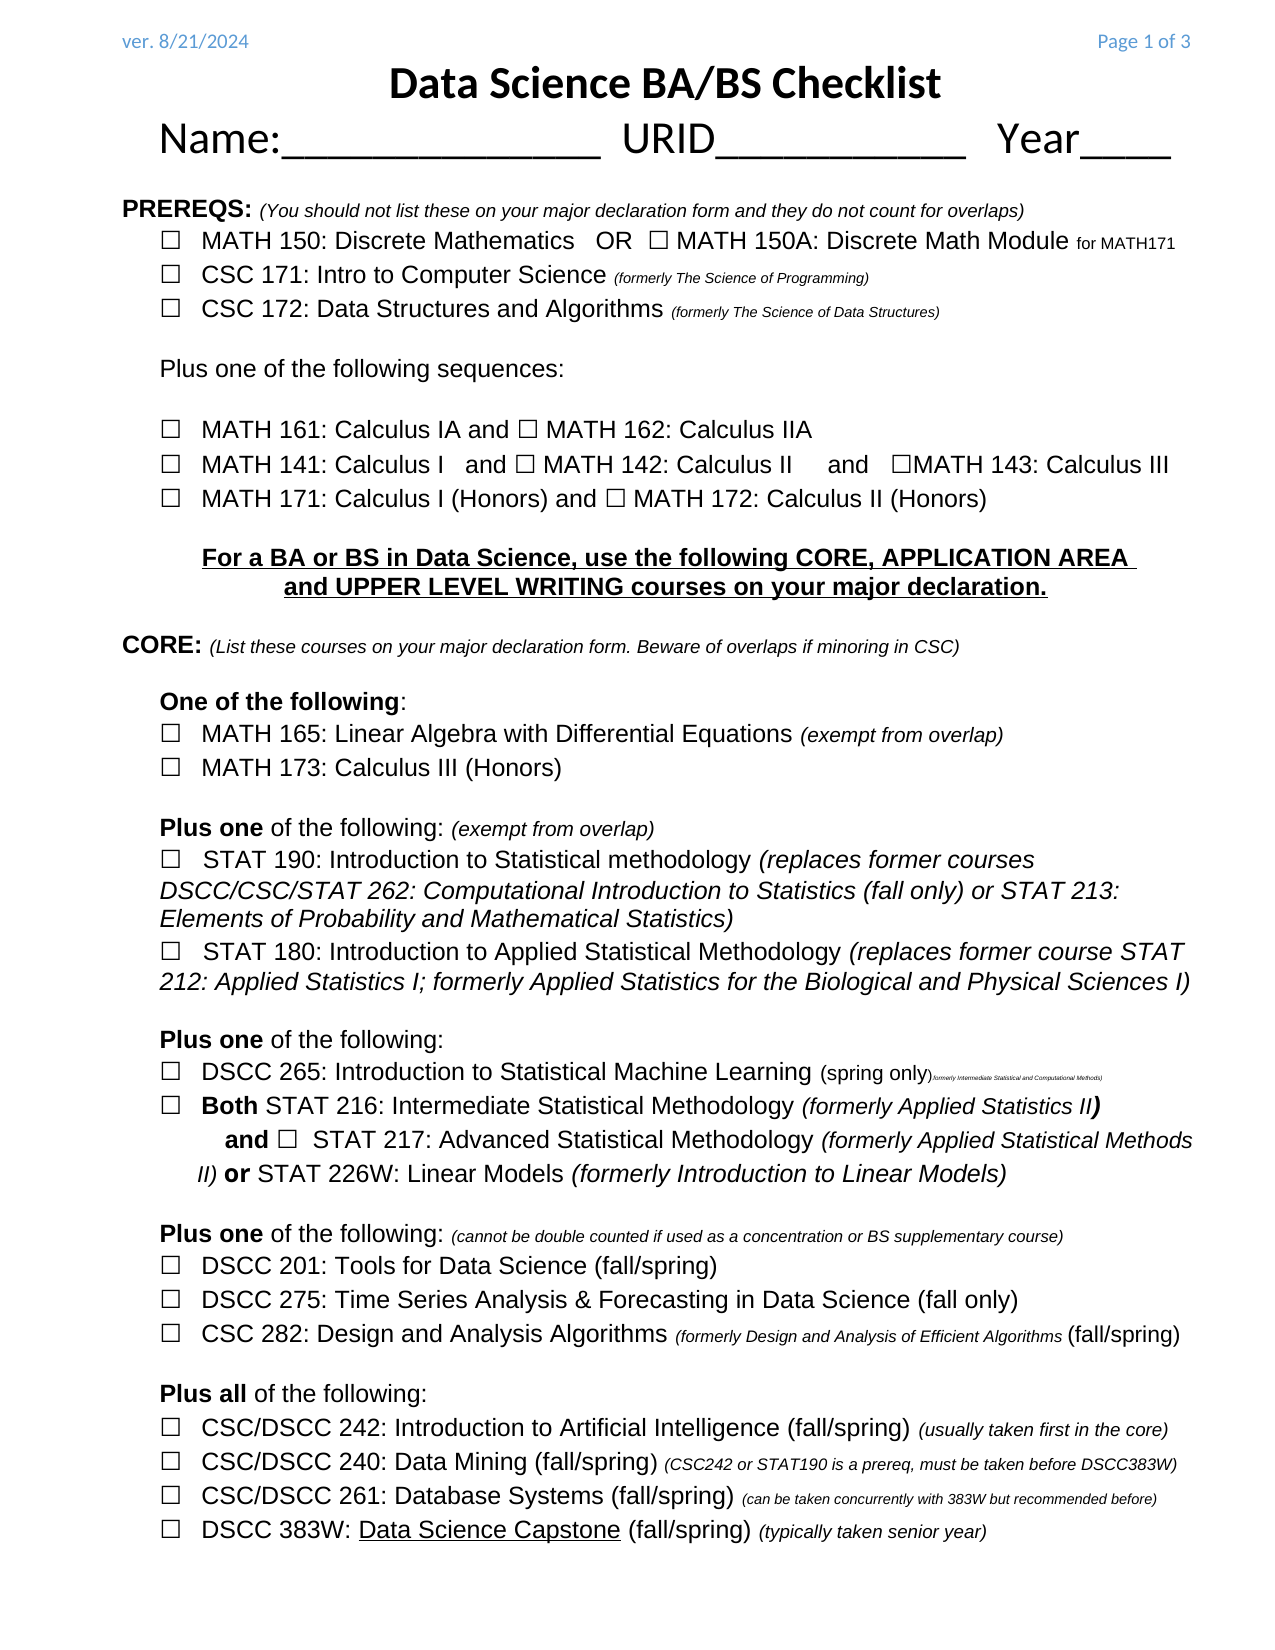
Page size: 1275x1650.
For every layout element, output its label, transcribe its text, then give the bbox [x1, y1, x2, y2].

text CSC 172: Data Structures and Algorithms (formerly The Science of Data Structures) [159, 291, 1209, 325]
text CSC 171: Intro to Computer Science (formerly The Science of Programming) [159, 257, 1209, 291]
text CORE: (List these courses on your major declaration form. Beware of overlaps if minoring in CSC) [122, 630, 1209, 658]
text CSC/DSCC 240: Data Mining (fall/spring) (CSC242 or STAT190 is a prereq, must be taken before DSCC383W) [159, 1444, 1209, 1478]
text Plus one of the following: (exempt from overlap) [159, 813, 1209, 842]
text and STAT 217: Advanced Statistical Methodology (formerly Applied Statistical Methods II) or STAT 226W: Linear Models (formerly Introduction to Linear Models) [197, 1122, 1209, 1190]
text CSC/DSCC 261: Database Systems (fall/spring) (can be taken concurrently with 383W but recommended before) [159, 1478, 1209, 1512]
text and UPPER LEVEL WRITING courses on your major declaration. [122, 572, 1209, 601]
text STAT 180: Introduction to Applied Statistical Methodology (replaces former course STAT 212: Applied Statistics I; formerly Applied Statistics for the Biological and Physical Sciences I) [159, 933, 1209, 996]
text Both STAT 216: Intermediate Statistical Methodology (formerly Applied Statistics II) [159, 1088, 1209, 1122]
text MATH 161: Calculus IA and MATH 162: Calculus IIA [159, 412, 1209, 446]
text MATH 165: Linear Algebra with Differential Equations (exempt from overlap) [159, 716, 1209, 750]
text One of the following: [159, 687, 1209, 716]
text Plus one of the following: (cannot be double counted if used as a concentration or BS supplementary course) [159, 1219, 1209, 1248]
text CSC 282: Design and Analysis Algorithms (formerly Design and Analysis of Efficient Algorithms (fall/spring) [159, 1316, 1209, 1350]
text Plus all of the following: [159, 1379, 1209, 1407]
text CSC/DSCC 242: Introduction to Artificial Intelligence (fall/spring) (usually taken first in the core) [159, 1410, 1209, 1444]
text STAT 190: Introduction to Statistical methodology (replaces former courses DSCC/CSC/STAT 262: Computational Introduction to Statistics (fall only) or STAT 213: Elements of Probability and Mathematical Statistics) [159, 842, 1209, 933]
text For a BA or BS in Data Science, use the following CORE, APPLICATION AREA [122, 543, 1209, 572]
text PREREQS: (You should not list these on your major declaration form and they do not count for overlaps) [122, 194, 1209, 223]
text MATH 173: Calculus III (Honors) [159, 750, 1209, 784]
text DSCC 383W: Data Science Capstone (fall/spring) (typically taken senior year) [159, 1512, 1209, 1546]
text DSCC 265: Introduction to Statistical Machine Learning (spring only)(formerly Intermediate Statistical and Computational Methods) [159, 1054, 1209, 1088]
text MATH 171: Calculus I (Honors) and MATH 172: Calculus II (Honors) [159, 480, 1209, 514]
text MATH 150: Discrete Mathematics OR MATH 150A: Discrete Math Module for MATH171 [159, 223, 1209, 257]
text MATH 141: Calculus I and MATH 142: Calculus II and MATH 143: Calculus III [159, 446, 1209, 480]
text Plus one of the following sequences: [159, 354, 1209, 383]
text DSCC 201: Tools for Data Science (fall/spring) [159, 1248, 1209, 1282]
text DSCC 275: Time Series Analysis & Forecasting in Data Science (fall only) [159, 1282, 1209, 1316]
text Plus one of the following: [159, 1025, 1209, 1054]
